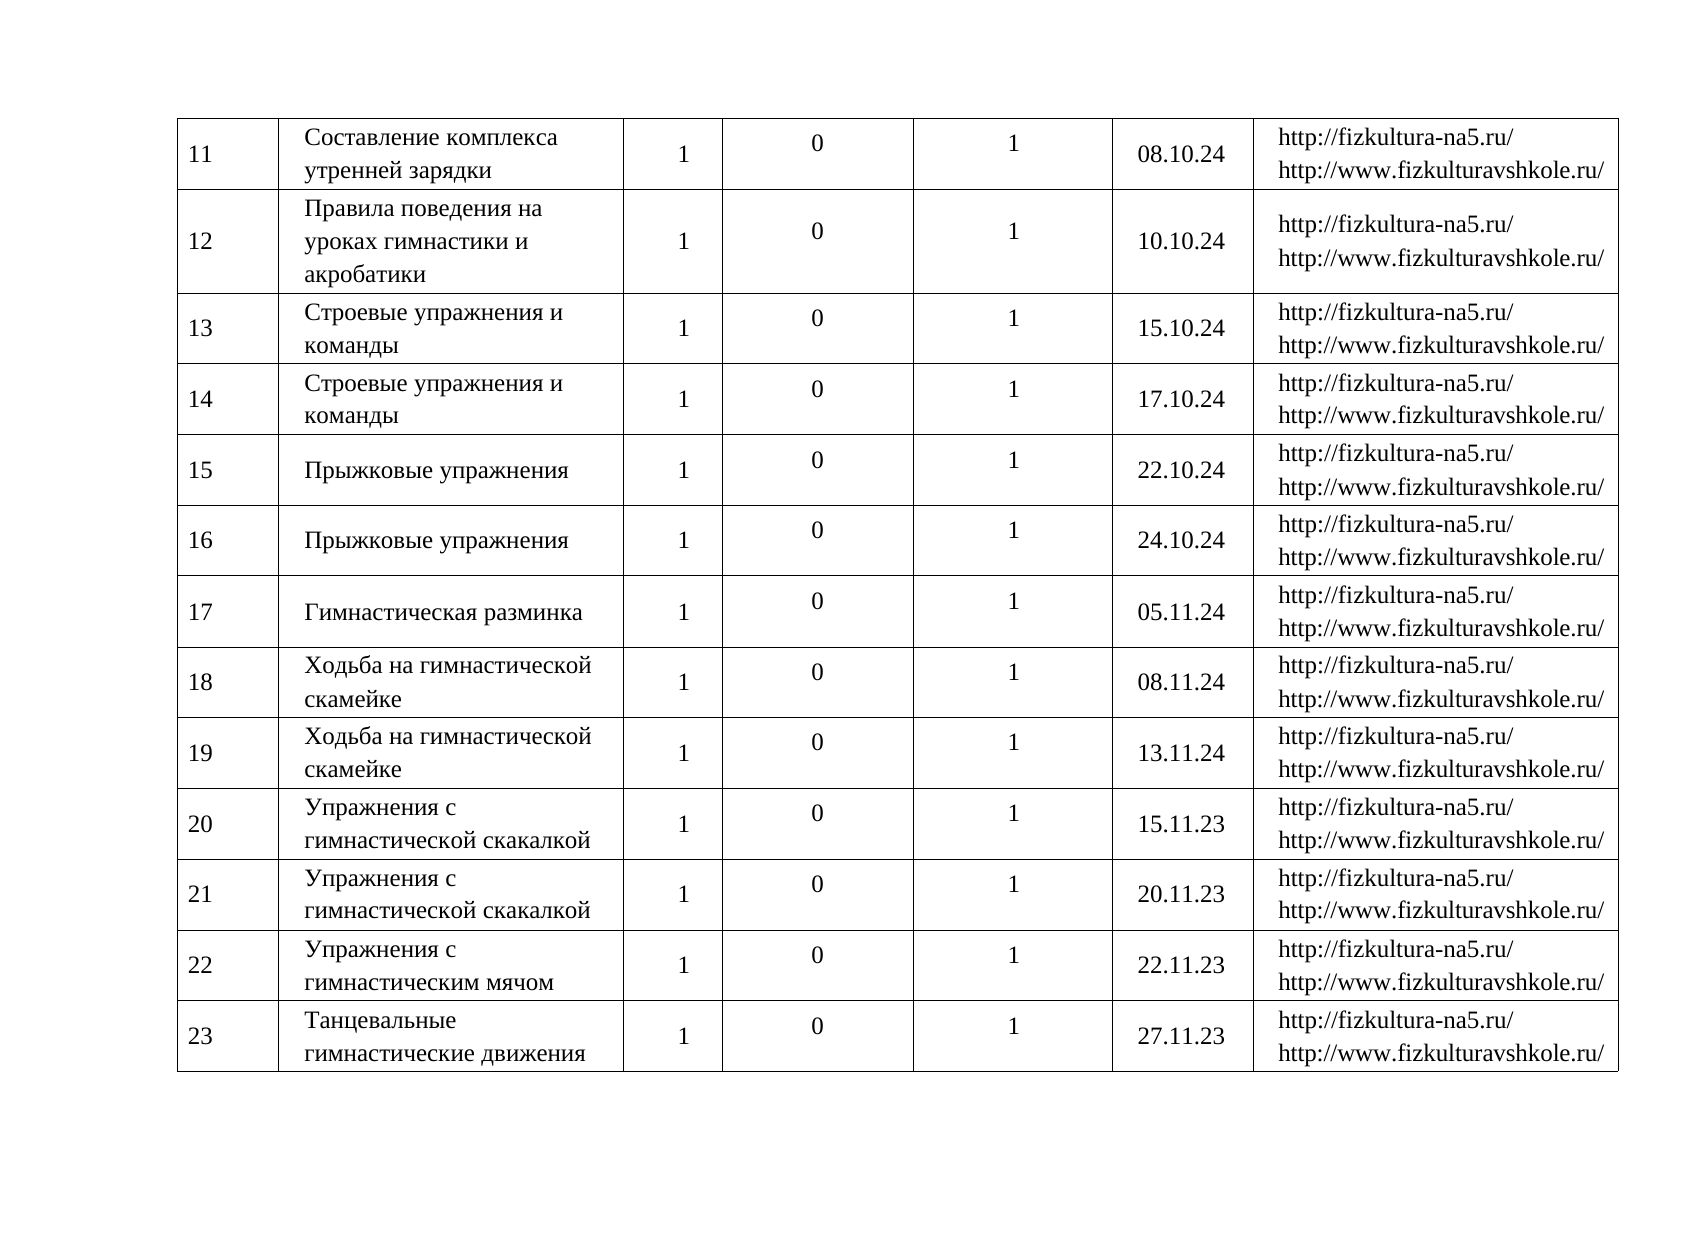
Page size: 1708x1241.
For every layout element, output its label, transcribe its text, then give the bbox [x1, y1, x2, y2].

table_cell 17 [178, 576, 278, 646]
table_cell 0 [723, 1001, 913, 1071]
table_cell Гимнастическая разминка [279, 576, 623, 646]
table_cell 22.11.23 [1113, 931, 1253, 1000]
table_cell 23 [178, 1001, 278, 1071]
table_cell 20.11.23 [1113, 860, 1253, 929]
table_header 11 [178, 119, 278, 188]
table_cell 21 [178, 860, 278, 929]
table_cell 22 [178, 931, 278, 1000]
table_cell 1 [914, 860, 1112, 929]
table_header 08.10.24 [1113, 119, 1253, 188]
table_cell 1 [624, 435, 722, 505]
table_cell Правила поведения на уроках гимнастики и акробатики [279, 190, 623, 292]
table_cell 08.11.24 [1113, 648, 1253, 717]
table_cell http://fizkultura-na5.ru/ http://www.fizkulturavshkole.ru/ [1254, 789, 1618, 859]
table_cell 18 [178, 648, 278, 717]
table_cell http://fizkultura-na5.ru/ http://www.fizkulturavshkole.ru/ [1254, 506, 1618, 575]
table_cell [1254, 190, 1618, 292]
table_cell 14 [178, 364, 278, 434]
table_cell 1 [624, 789, 722, 859]
table_cell Упражнения с гимнастической скакалкой [279, 789, 623, 859]
table_cell 0 [723, 789, 913, 859]
table_cell 1 [914, 435, 1112, 505]
table_cell 12 [178, 190, 278, 292]
table_cell 15.10.24 [1113, 294, 1253, 363]
table_cell 1 [624, 931, 722, 1000]
table_cell http://fizkultura-na5.ru/ http://www.fizkulturavshkole.ru/ [1254, 294, 1618, 363]
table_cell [1254, 931, 1618, 1000]
table_cell 15 [178, 435, 278, 505]
table_cell 22.10.24 [1113, 435, 1253, 505]
table_cell 1 [624, 1001, 722, 1071]
table_cell 1 [624, 648, 722, 717]
table_cell 0 [723, 294, 913, 363]
table_cell 20 [178, 789, 278, 859]
table_cell 13.11.24 [1113, 718, 1253, 788]
table_cell 1 [914, 364, 1112, 434]
table_cell 13 [178, 294, 278, 363]
table_cell http://fizkultura-na5.ru/ http://www.fizkulturavshkole.ru/ [1254, 576, 1618, 646]
table_cell Ходьба на гимнастической скамейке [279, 718, 623, 788]
table_cell 1 [624, 364, 722, 434]
table_cell 1 [914, 789, 1112, 859]
table_cell 19 [178, 718, 278, 788]
table_cell 05.11.24 [1113, 576, 1253, 646]
table_cell 1 [914, 294, 1112, 363]
table_cell 0 [723, 648, 913, 717]
table_header 1 [624, 119, 722, 188]
table_cell 0 [723, 190, 913, 292]
table_cell 1 [624, 294, 722, 363]
table_cell 1 [914, 648, 1112, 717]
table_cell Прыжковые упражнения [279, 435, 623, 505]
table_cell 1 [624, 576, 722, 646]
table_cell 1 [914, 718, 1112, 788]
table_cell 17.10.24 [1113, 364, 1253, 434]
table_cell 1 [914, 506, 1112, 575]
table_cell 0 [723, 506, 913, 575]
table_cell 0 [723, 718, 913, 788]
table_header 0 [723, 119, 913, 188]
table_cell 1 [624, 506, 722, 575]
table_cell 1 [914, 190, 1112, 292]
table_cell http://fizkultura-na5.ru/ http://www.fizkulturavshkole.ru/ [1254, 364, 1618, 434]
table_header 1 [914, 119, 1112, 188]
table_cell 24.10.24 [1113, 506, 1253, 575]
table_cell Упражнения с гимнастической скакалкой [279, 860, 623, 929]
table_cell 1 [914, 1001, 1112, 1071]
table_cell 1 [624, 190, 722, 292]
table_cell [1254, 1001, 1618, 1071]
table_cell 0 [723, 435, 913, 505]
table_cell Прыжковые упражнения [279, 506, 623, 575]
table_cell Строевые упражнения и команды [279, 294, 623, 363]
table_cell 16 [178, 506, 278, 575]
table_cell http://fizkultura-na5.ru/ http://www.fizkulturavshkole.ru/ [1254, 860, 1618, 929]
table_cell 0 [723, 364, 913, 434]
table_cell 0 [723, 931, 913, 1000]
table_cell http://fizkultura-na5.ru/ http://www.fizkulturavshkole.ru/ [1254, 435, 1618, 505]
table_cell Ходьба на гимнастической скамейке [279, 648, 623, 717]
table_cell 27.11.23 [1113, 1001, 1253, 1071]
table_cell 1 [914, 576, 1112, 646]
table_cell 15.11.23 [1113, 789, 1253, 859]
table_cell 10.10.24 [1113, 190, 1253, 292]
table_cell 1 [914, 931, 1112, 1000]
table_header Составление комплекса утренней зарядки [279, 119, 623, 188]
table_cell http://fizkultura-na5.ru/ http://www.fizkulturavshkole.ru/ [1254, 718, 1618, 788]
table_cell 1 [624, 718, 722, 788]
table_cell Строевые упражнения и команды [279, 364, 623, 434]
table_cell http://fizkultura-na5.ru/ http://www.fizkulturavshkole.ru/ [1254, 648, 1618, 717]
table_cell 1 [624, 860, 722, 929]
table_cell 0 [723, 860, 913, 929]
table_cell Упражнения с гимнастическим мячом [279, 931, 623, 1000]
table_cell Танцевальные гимнастические движения [279, 1001, 623, 1071]
table_header http://fizkultura-na5.ru/ http://www.fizkulturavshkole.ru/ [1254, 119, 1618, 188]
table_cell 0 [723, 576, 913, 646]
